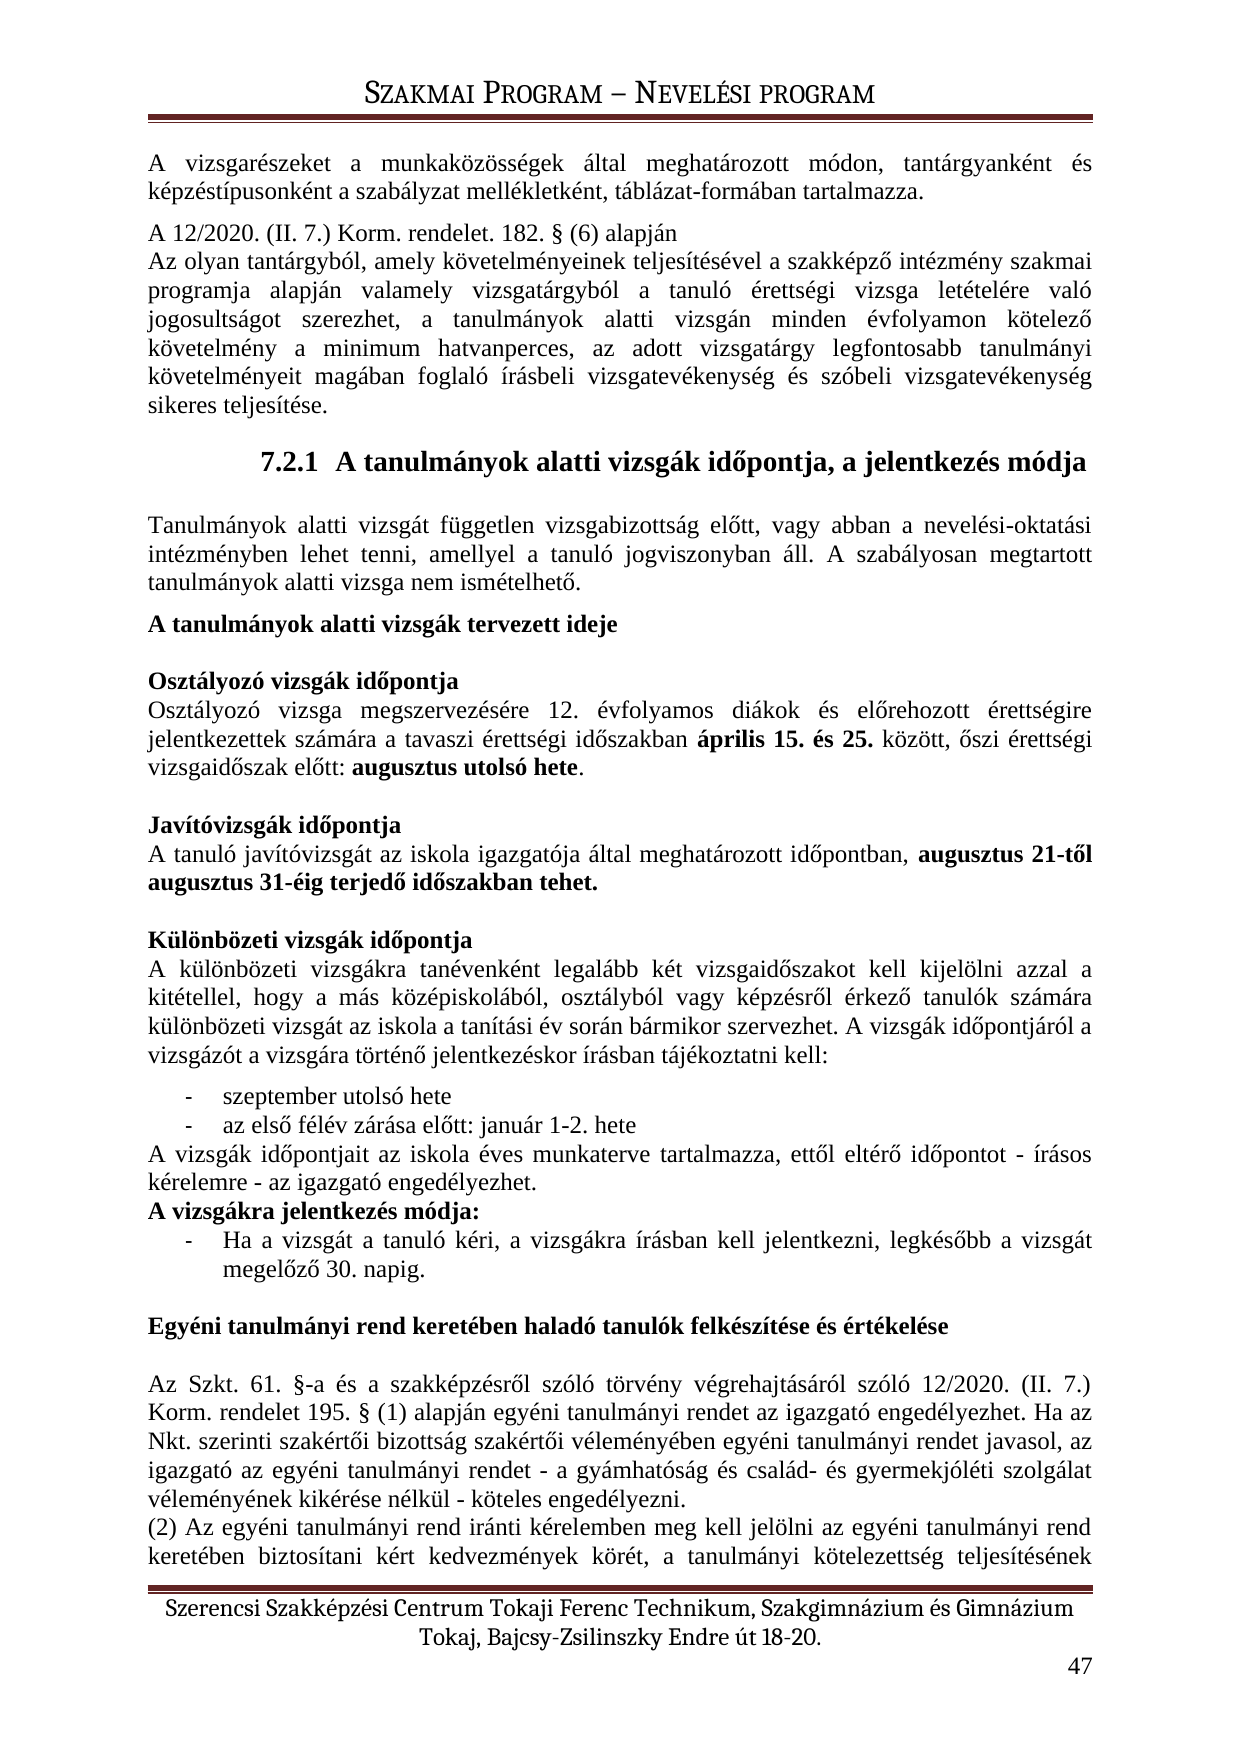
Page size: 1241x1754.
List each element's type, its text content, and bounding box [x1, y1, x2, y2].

text A vizsgarészeket a munkaközösségek által meghatározott módon, tantárgyanként és képzéstípusonként a szabályzat mellékletként, táblázat-formában tartalmazza. [148, 148, 1093, 205]
text A vizsgák időpontjait az iskola éves munkaterve tartalmazza, ettől eltérő időpontot - írásos kérelemre - az igazgató engedélyezhet. [148, 1139, 1093, 1196]
text A 12/2020. (II. 7.) Korm. rendelet. 182. § (6) alapján [148, 218, 1093, 246]
text Tanulmányok alatti vizsgát független vizsgabizottság előtt, vagy abban a nevelési-oktatási intézményben lehet tenni, amellyel a tanuló jogviszonyban áll. A szabályosan megtartott tanulmányok alatti vizsga nem ismételhető. [148, 510, 1093, 596]
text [148, 1512, 1093, 1570]
text A vizsgákra jelentkezés módja: [148, 1196, 1093, 1225]
text Osztályozó vizsgák időpontja [148, 666, 1093, 695]
text Egyéni tanulmányi rend keretében haladó tanulók felkészítése és értékelése [148, 1311, 1093, 1340]
list szeptember utolsó hete [185, 1081, 1093, 1110]
text Különbözeti vizsgák időpontja [148, 925, 1093, 954]
text Javítóvizsgák időpontja [148, 810, 1093, 839]
text A különbözeti vizsgákra tanévenként legalább két vizsgaidőszakot kell kijelölni azzal a kitétellel, hogy a más középiskolából, osztályból vagy képzésről érkező tanulók számára különbözeti vizsgát az iskola a tanítási év során bármikor szervezhet. A vizsgák időpontjáról a vizsgázót a vizsgára történő jelentkezéskor írásban tájékoztatni kell: [148, 954, 1093, 1069]
text A tanulmányok alatti vizsgák tervezett ideje [148, 609, 1093, 637]
subtitle A tanulmányok alatti vizsgák időpontja, a jelentkezés módja [260, 444, 1093, 477]
text Az olyan tantárgyból, amely követelményeinek teljesítésével a szakképző intézmény szakmai programja alapján valamely vizsgatárgyból a tanuló érettségi vizsga letételére való jogosultságot szerezhet, a tanulmányok alatti vizsgán minden évfolyamon kötelező követelmény a minimum hatvanperces, az adott vizsgatárgy legfontosabb tanulmányi követelményeit magában foglaló írásbeli vizsgatevékenység és szóbeli vizsgatevékenység sikeres teljesítése. [148, 246, 1093, 419]
text Az Szkt. 61. §-a és a szakképzésről szóló törvény végrehajtásáról szóló 12/2020. (II. 7.) Korm. rendelet 195. § (1) alapján egyéni tanulmányi rendet az igazgató engedélyezhet. Ha az Nkt. szerinti szakértői bizottság szakértői véleményében egyéni tanulmányi rendet javasol, az igazgató az egyéni tanulmányi rendet - a gyámhatóság és család- és gyermekjóléti szolgálat véleményének kikérése nélkül - köteles engedélyezni. [148, 1369, 1093, 1512]
text A tanuló javítóvizsgát az iskola igazgatója által meghatározott időpontban, augusztus 21-től augusztus 31-éig terjedő időszakban tehet. [148, 839, 1093, 896]
list Ha a vizsgát a tanuló kéri, a vizsgákra írásban kell jelentkezni, legkésőbb a vizsgát megelőző 30. napig. [185, 1225, 1093, 1282]
text Osztályozó vizsga megszervezésére 12. évfolyamos diákok és előrehozott érettségire jelentkezettek számára a tavaszi érettségi időszakban április 15. és 25. között, őszi érettségi vizsgaidőszak előtt: augusztus utolsó hete. [148, 695, 1093, 781]
list az első félév zárása előtt: január 1-2. hete [185, 1110, 1093, 1139]
